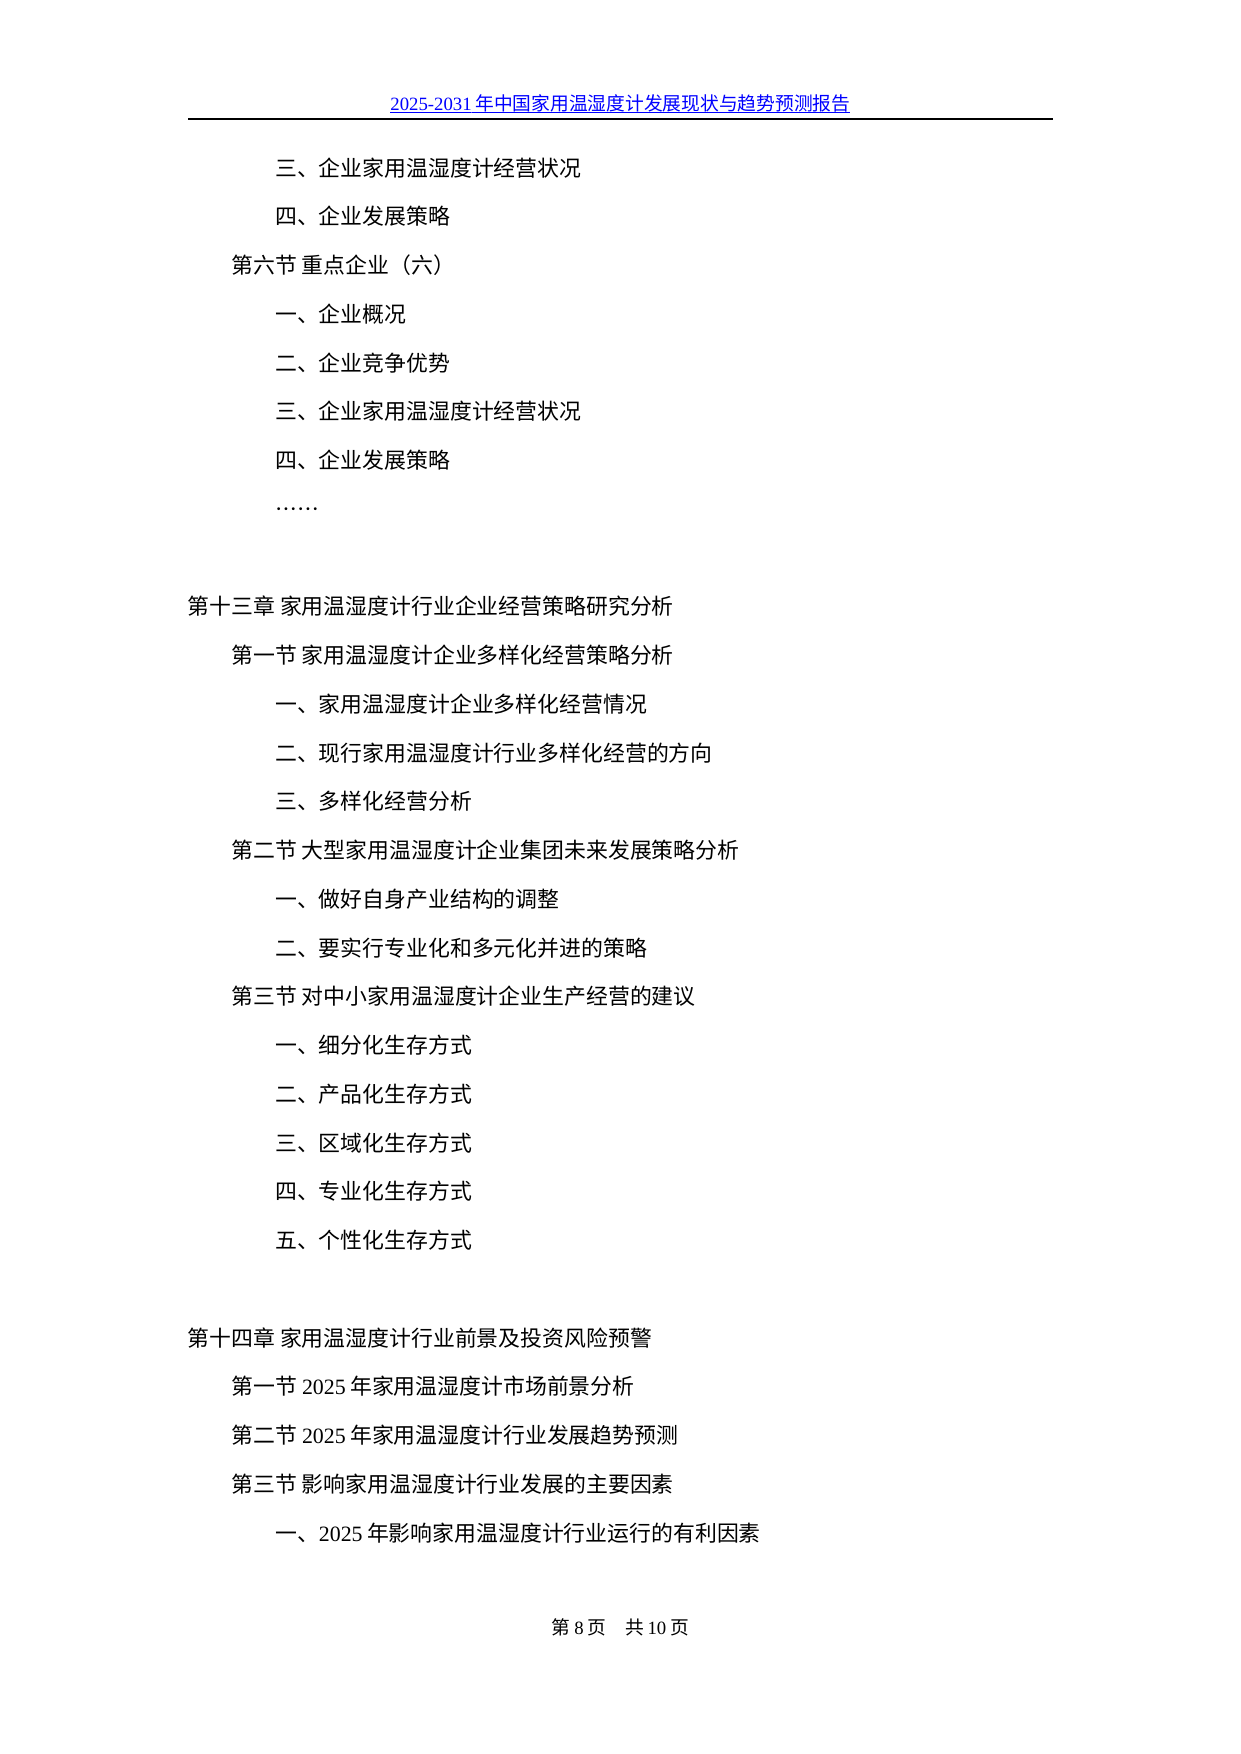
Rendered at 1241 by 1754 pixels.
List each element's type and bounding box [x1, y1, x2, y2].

text [187, 150, 1053, 1548]
